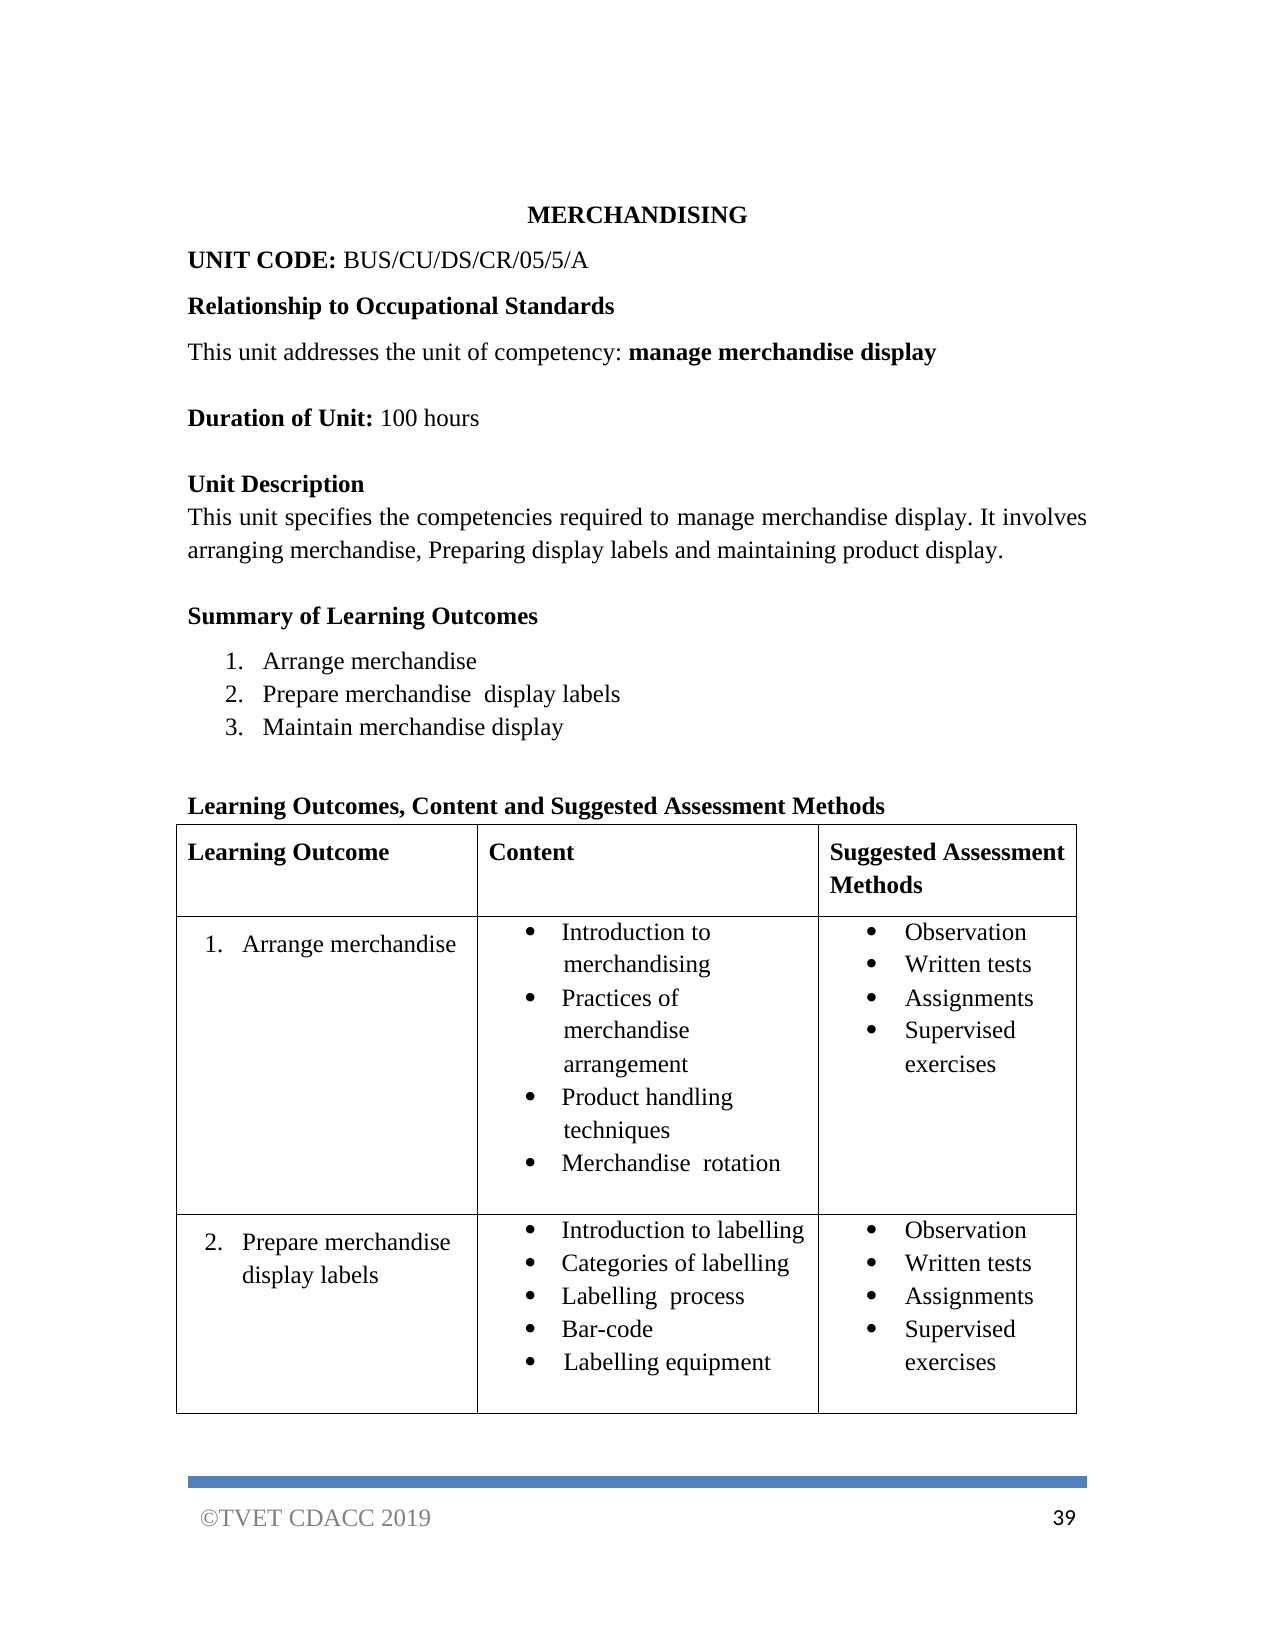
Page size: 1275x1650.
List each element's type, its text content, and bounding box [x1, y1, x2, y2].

list Prepare merchandise display labels [225, 679, 1087, 708]
text Duration of Unit: 100 hours [187, 403, 1087, 431]
text This unit specifies the competencies required to manage merchandise display. It involves arranging merchandise, Preparing display labels and maintaining product display. [187, 502, 1087, 563]
table_cell Introduction to merchandising Practices of merchandise arrangement Product handling techniques Merchandise rotation [478, 917, 818, 1214]
table_cell Prepare merchandise display labels [177, 1215, 477, 1413]
list Arrange merchandise [225, 646, 1087, 675]
text This unit addresses the unit of competency: manage merchandise display [187, 337, 1087, 365]
table_cell Arrange merchandise [177, 917, 477, 1214]
subtitle MERCHANDISING [187, 200, 1087, 229]
table_header Suggested Assessment Methods [819, 825, 1076, 916]
table_cell Introduction to labelling Categories of labelling Labelling process Bar-code Labelling equipment [478, 1215, 818, 1413]
table_cell Observation Written tests Assignments Supervised exercises [819, 1215, 1076, 1413]
text Learning Outcomes, Content and Suggested Assessment Methods [187, 791, 1087, 819]
text Unit Description [187, 469, 1087, 497]
table_cell Observation Written tests Assignments Supervised exercises [819, 917, 1076, 1214]
table_header Content [478, 825, 818, 916]
table_header Learning Outcome [177, 825, 477, 916]
text Relationship to Occupational Standards [187, 291, 1087, 320]
text UNIT CODE: BUS/CU/DS/CR/05/5/A [187, 246, 1087, 274]
list Maintain merchandise display [225, 712, 1087, 741]
text Summary of Learning Outcomes [187, 601, 1087, 629]
